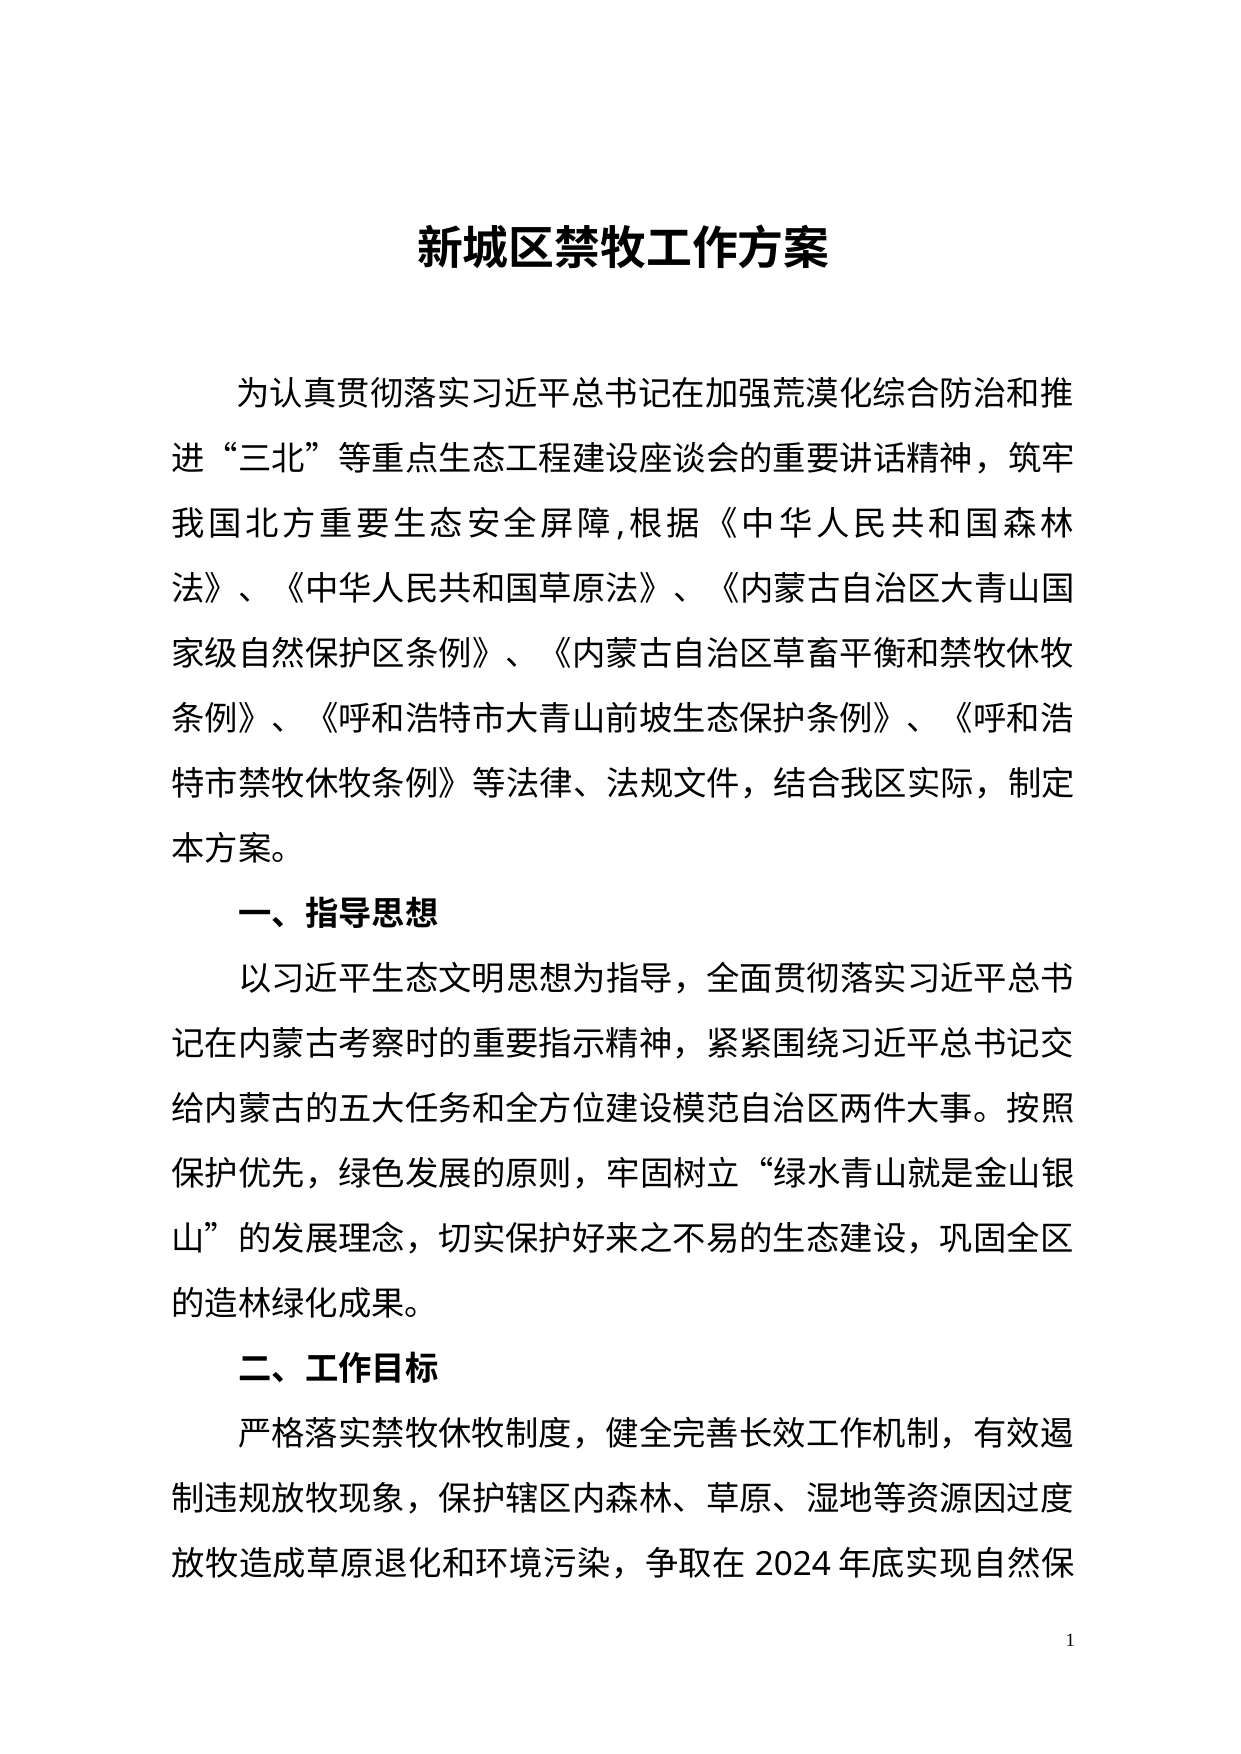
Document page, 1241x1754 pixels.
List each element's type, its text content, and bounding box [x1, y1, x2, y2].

text 新城区禁牧工作方案 [171, 196, 1075, 293]
text 一、指导思想 [171, 878, 1075, 943]
text 二、工作目标 [171, 1333, 1075, 1398]
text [171, 1398, 1075, 1593]
text 为认真贯彻落实习近平总书记在加强荒漠化综合防治和推进“三北”等重点生态工程建设座谈会的重要讲话精神，筑牢我国北方重要生态安全屏障,根据《中华人民共和国森林法》、《中华人民共和国草原法》、《内蒙古自治区大青山国家级自然保护区条例》、《内蒙古自治区草畜平衡和禁牧休牧条例》、《呼和浩特市大青山前坡生态保护条例》、《呼和浩特市禁牧休牧条例》等法律、法规文件，结合我区实际，制定本方案。 [171, 358, 1075, 878]
text 以习近平生态文明思想为指导，全面贯彻落实习近平总书记在内蒙古考察时的重要指示精神，紧紧围绕习近平总书记交给内蒙古的五大任务和全方位建设模范自治区两件大事。按照保护优先，绿色发展的原则，牢固树立“绿水青山就是金山银山”的发展理念，切实保护好来之不易的生态建设，巩固全区的造林绿化成果。 [171, 943, 1075, 1333]
